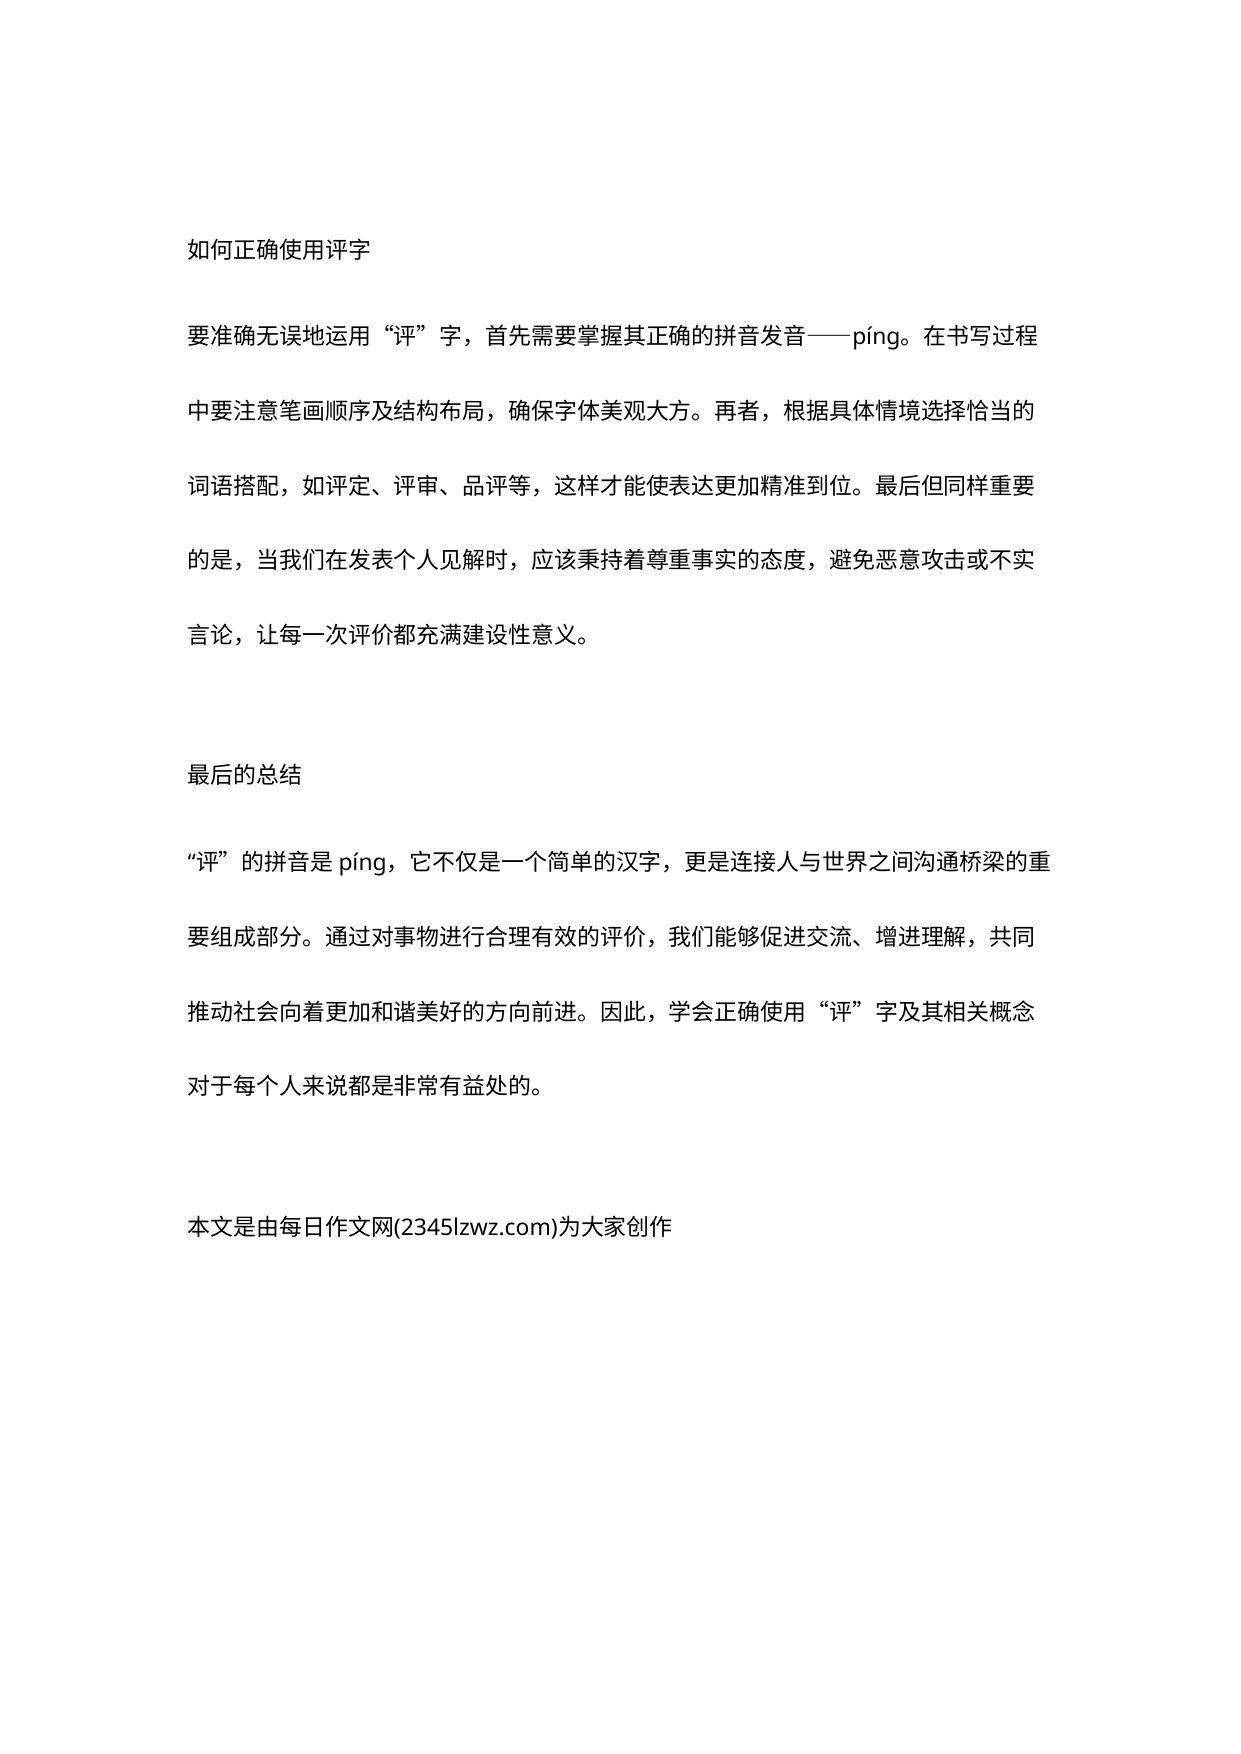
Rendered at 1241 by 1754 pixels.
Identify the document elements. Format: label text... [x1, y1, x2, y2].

text 要准确无误地运用“评”字，首先需要掌握其正确的拼音发音——píng。在书写过程中要注意笔画顺序及结构布局，确保字体美观大方。再者，根据具体情境选择恰当的词语搭配，如评定、评审、品评等，这样才能使表达更加精准到位。最后但同样重要的是，当我们在发表个人见解时，应该秉持着尊重事实的态度，避免恶意攻击或不实言论，让每一次评价都充满建设性意义。 [187, 302, 1053, 666]
text “评”的拼音是 píng，它不仅是一个简单的汉字，更是连接人与世界之间沟通桥梁的重要组成部分。通过对事物进行合理有效的评价，我们能够促进交流、增进理解，共同推动社会向着更加和谐美好的方向前进。因此，学会正确使用“评”字及其相关概念对于每个人来说都是非常有益处的。 [187, 828, 1053, 1117]
text 如何正确使用评字 [187, 216, 1053, 281]
text 本文是由每日作文网(2345lzwz.com)为大家创作 [187, 1193, 1053, 1258]
text 最后的总结 [187, 742, 1053, 807]
